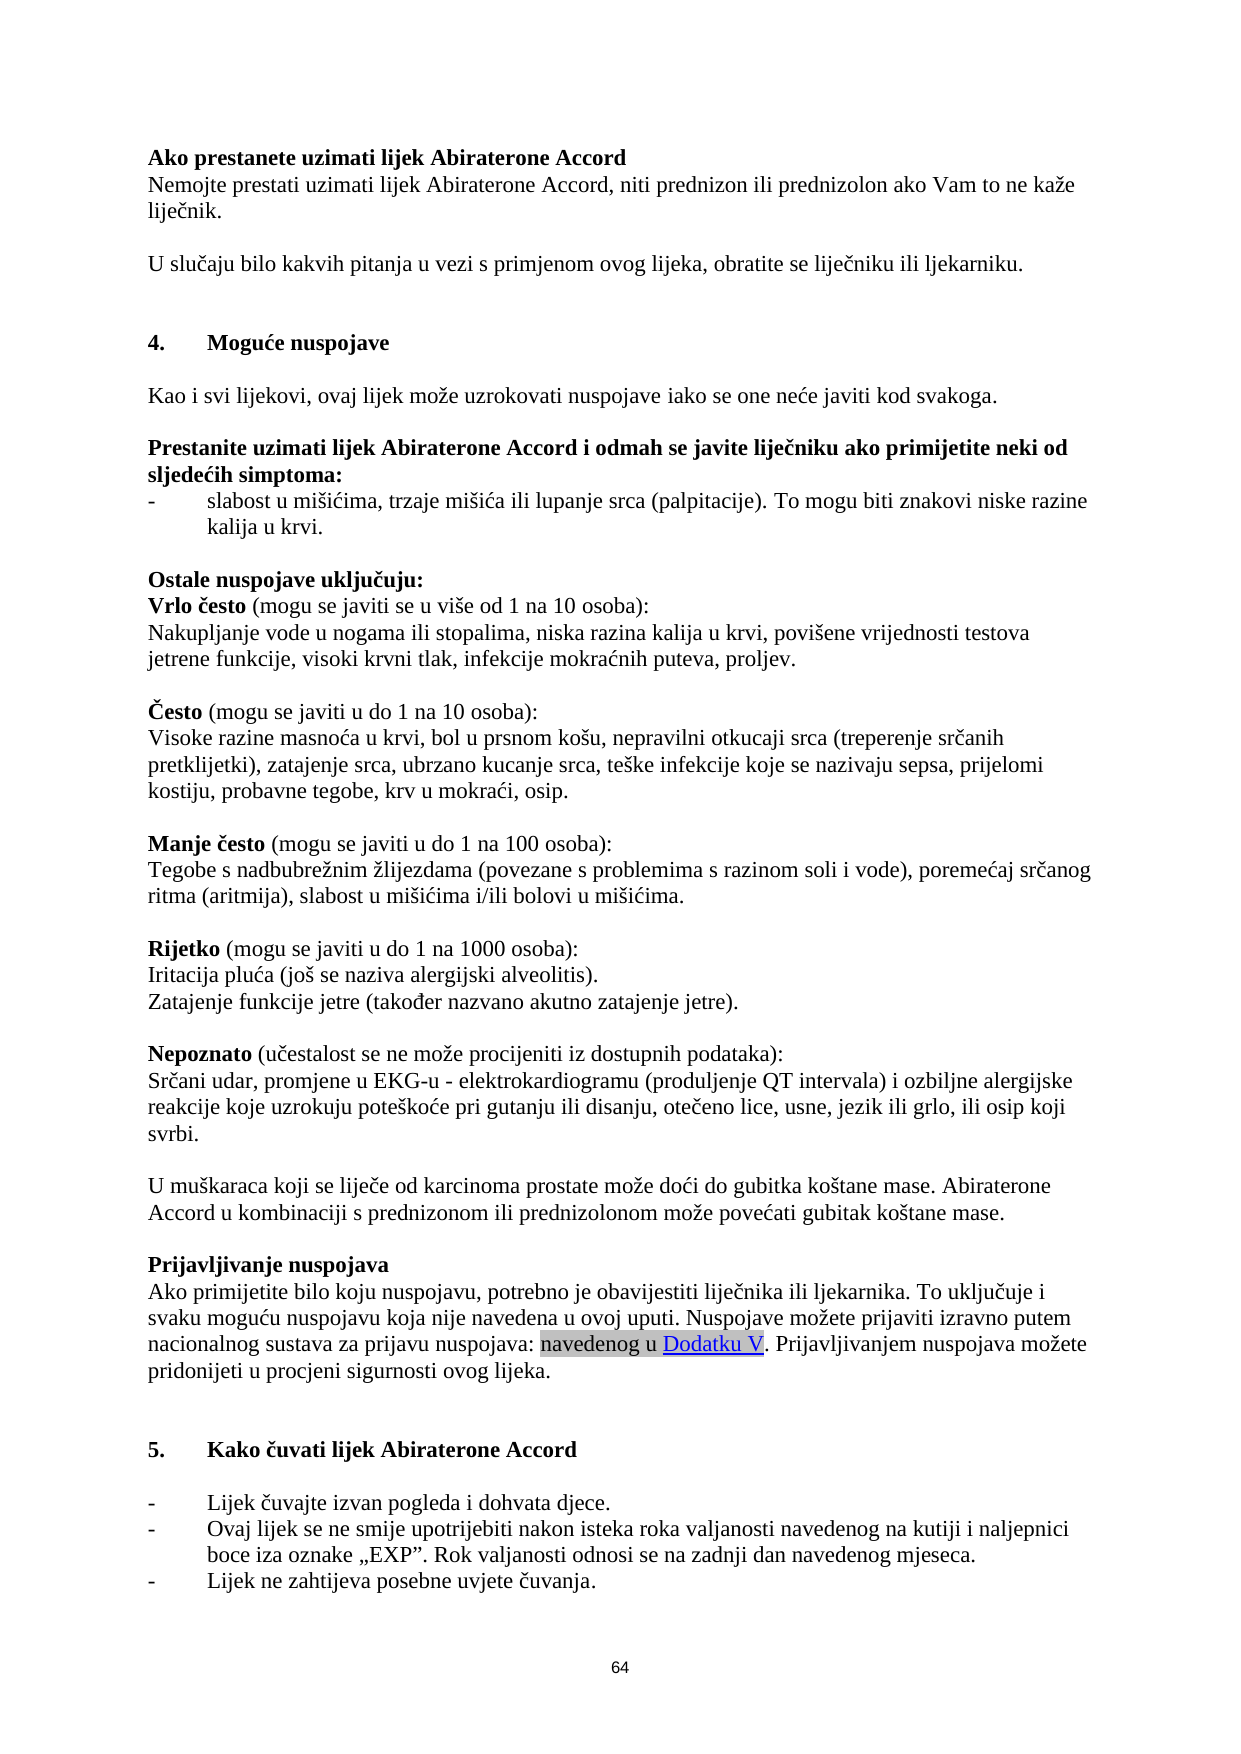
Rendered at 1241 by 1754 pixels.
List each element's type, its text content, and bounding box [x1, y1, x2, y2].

text 5. Kako čuvati lijek Abiraterone Accord [148, 1436, 1092, 1462]
text Kao i svi lijekovi, ovaj lijek može uzrokovati nuspojave iako se one neće javiti kod svakoga. [148, 382, 1092, 408]
list Srčani udar, promjene u EKG-u - elektrokardiogramu (produljenje QT intervala) i ozbiljne alergijske reakcije koje uzrokuju poteškoće pri gutanju ili disanju, otečeno lice, usne, jezik ili grlo, ili osip koji svrbi. [148, 1067, 1092, 1146]
text Vrlo često (mogu se javiti se u više od 1 na 10 osoba): [148, 592, 1092, 619]
text Tegobe s nadbubrežnim žlijezdama (povezane s problemima s razinom soli i vode), poremećaj srčanog ritma (aritmija), slabost u mišićima i/ili bolovi u mišićima. [148, 856, 1092, 909]
list Lijek ne zahtijeva posebne uvjete čuvanja. [148, 1568, 1092, 1594]
list Rijetko (mogu se javiti u do 1 na 1000 osoba): [148, 935, 1092, 961]
list Ovaj lijek se ne smije upotrijebiti nakon isteka roka valjanosti navedenog na kutiji i naljepnici boce iza oznake „EXP”. Rok valjanosti odnosi se na zadnji dan navedenog mjeseca. [148, 1515, 1092, 1568]
list Nepoznato (učestalost se ne može procijeniti iz dostupnih podataka): [148, 1041, 1092, 1067]
text Nemojte prestati uzimati lijek Abiraterone Accord, niti prednizon ili prednizolon ako Vam to ne kaže liječnik. [148, 171, 1092, 223]
text Prijavljivanje nuspojava [148, 1251, 1092, 1278]
text Prestanite uzimati lijek Abiraterone Accord i odmah se javite liječniku ako primijetite neki od sljedećih simptoma: [148, 434, 1092, 487]
list Zatajenje funkcije jetre (također nazvano akutno zatajenje jetre). [148, 988, 1092, 1014]
text Ostale nuspojave uključuju: [148, 566, 1092, 592]
list Iritacija pluća (još se naziva alergijski alveolitis). [148, 961, 1092, 988]
list Ako prestanete uzimati lijek Abiraterone Accord [148, 144, 1092, 171]
text Ako primijetite bilo koju nuspojavu, potrebno je obavijestiti liječnika ili ljekarnika. To uključuje i svaku moguću nuspojavu koja nije navedena u ovoj uputi. Nuspojave možete prijaviti izravno putem nacionalnog sustava za prijavu nuspojava: navedenog u Dodatku V. Prijavljivanjem nuspojava možete pridonijeti u procjeni sigurnosti ovog lijeka. [148, 1278, 1092, 1383]
text U slučaju bilo kakvih pitanja u vezi s primjenom ovog lijeka, obratite se liječniku ili ljekarniku. [148, 250, 1092, 276]
list slabost u mišićima, trzaje mišića ili lupanje srca (palpitacije). To mogu biti znakovi niske razine kalija u krvi. [148, 487, 1092, 540]
text Visoke razine masnoća u krvi, bol u prsnom košu, nepravilni otkucaji srca (treperenje srčanih pretklijetki), zatajenje srca, ubrzano kucanje srca, teške infekcije koje se nazivaju sepsa, prijelomi kostiju, probavne tegobe, krv u mokraći, osip. [148, 724, 1092, 803]
list Često (mogu se javiti u do 1 na 10 osoba): [148, 698, 1092, 724]
list U muškaraca koji se liječe od karcinoma prostate može doći do gubitka koštane mase. Abiraterone Accord u kombinaciji s prednizonom ili prednizolonom može povećati gubitak koštane mase. [148, 1172, 1092, 1225]
list Lijek čuvajte izvan pogleda i dohvata djece. [148, 1488, 1092, 1515]
list Manje često (mogu se javiti u do 1 na 100 osoba): [148, 830, 1092, 856]
text Nakupljanje vode u nogama ili stopalima, niska razina kalija u krvi, povišene vrijednosti testova jetrene funkcije, visoki krvni tlak, infekcije mokraćnih puteva, proljev. [148, 619, 1092, 672]
text 4. Moguće nuspojave [148, 329, 1092, 355]
